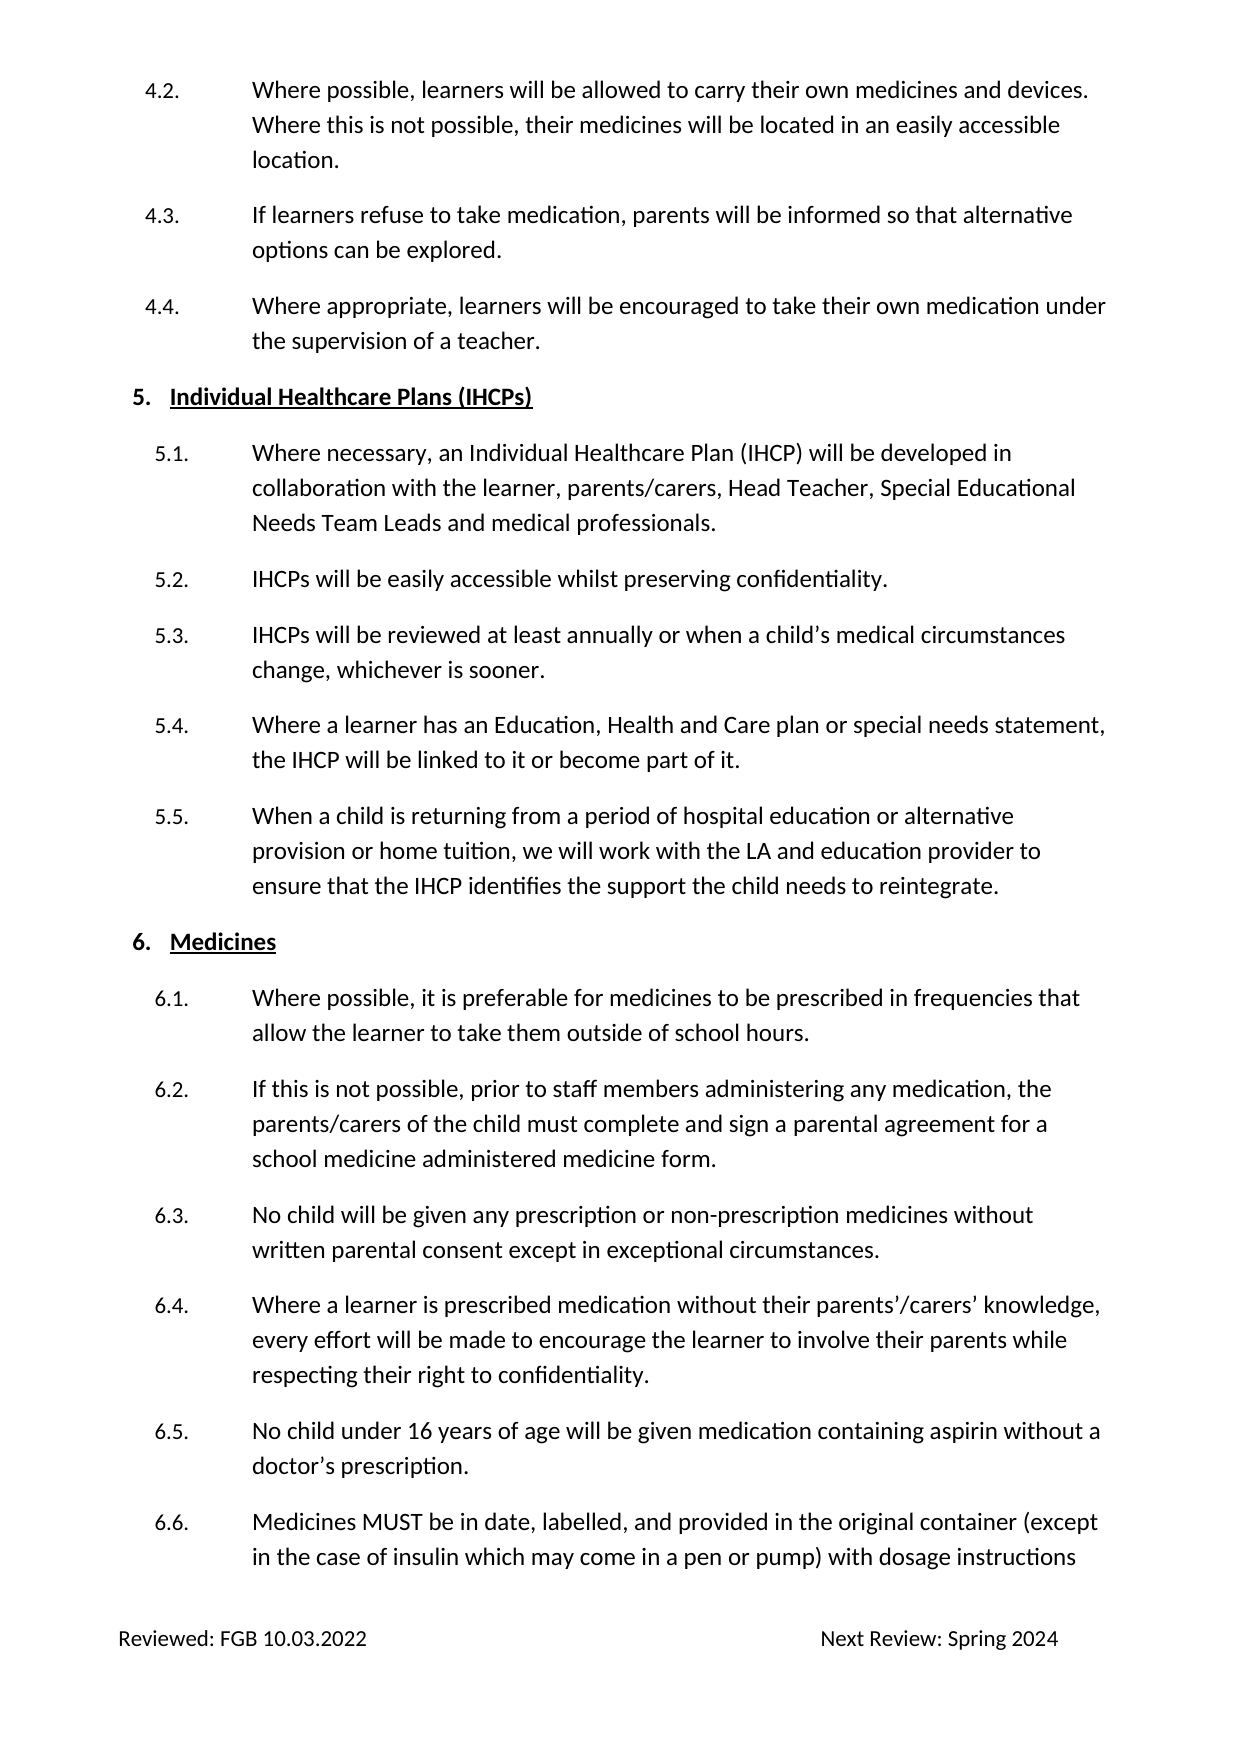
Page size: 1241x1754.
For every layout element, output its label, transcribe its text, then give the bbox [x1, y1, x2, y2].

list If learners refuse to take medication, parents will be informed so that alternative options can be explored. [145, 200, 1107, 265]
list Where possible, it is preferable for medicines to be prescribed in frequencies that allow the learner to take them outside of school hours. [154, 982, 1107, 1048]
list No child will be given any prescription or non-prescription medicines without written parental consent except in exceptional circumstances. [154, 1199, 1107, 1264]
list If this is not possible, prior to staff members administering any medication, the parents/carers of the child must complete and sign a parental agreement for a school medicine administered medicine form. [154, 1073, 1107, 1173]
subtitle Medicines [132, 926, 1107, 957]
subtitle Individual Healthcare Plans (IHCPs) [132, 381, 1107, 412]
list Where a learner is prescribed medication without their parents’/carers’ knowledge, every effort will be made to encourage the learner to involve their parents while respecting their right to confidentiality. [154, 1290, 1107, 1390]
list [154, 1506, 1107, 1572]
list Where possible, learners will be allowed to carry their own medicines and devices. Where this is not possible, their medicines will be located in an easily accessible location. [145, 74, 1107, 174]
list Where a learner has an Education, Health and Care plan or special needs statement, the IHCP will be linked to it or become part of it. [154, 710, 1107, 775]
list Where appropriate, learners will be encouraged to take their own medication under the supervision of a teacher. [145, 291, 1107, 356]
list Where necessary, an Individual Healthcare Plan (IHCP) will be developed in collaboration with the learner, parents/carers, Head Teacher, Special Educational Needs Team Leads and medical professionals. [154, 437, 1107, 538]
list IHCPs will be easily accessible whilst preserving confidentiality. [154, 563, 1107, 593]
list IHCPs will be reviewed at least annually or when a child’s medical circumstances change, whichever is sooner. [154, 619, 1107, 684]
list When a child is returning from a period of hospital education or alternative provision or home tuition, we will work with the LA and education provider to ensure that the IHCP identifies the support the child needs to reintegrate. [154, 801, 1107, 901]
list No child under 16 years of age will be given medication containing aspirin without a doctor’s prescription. [154, 1416, 1107, 1481]
